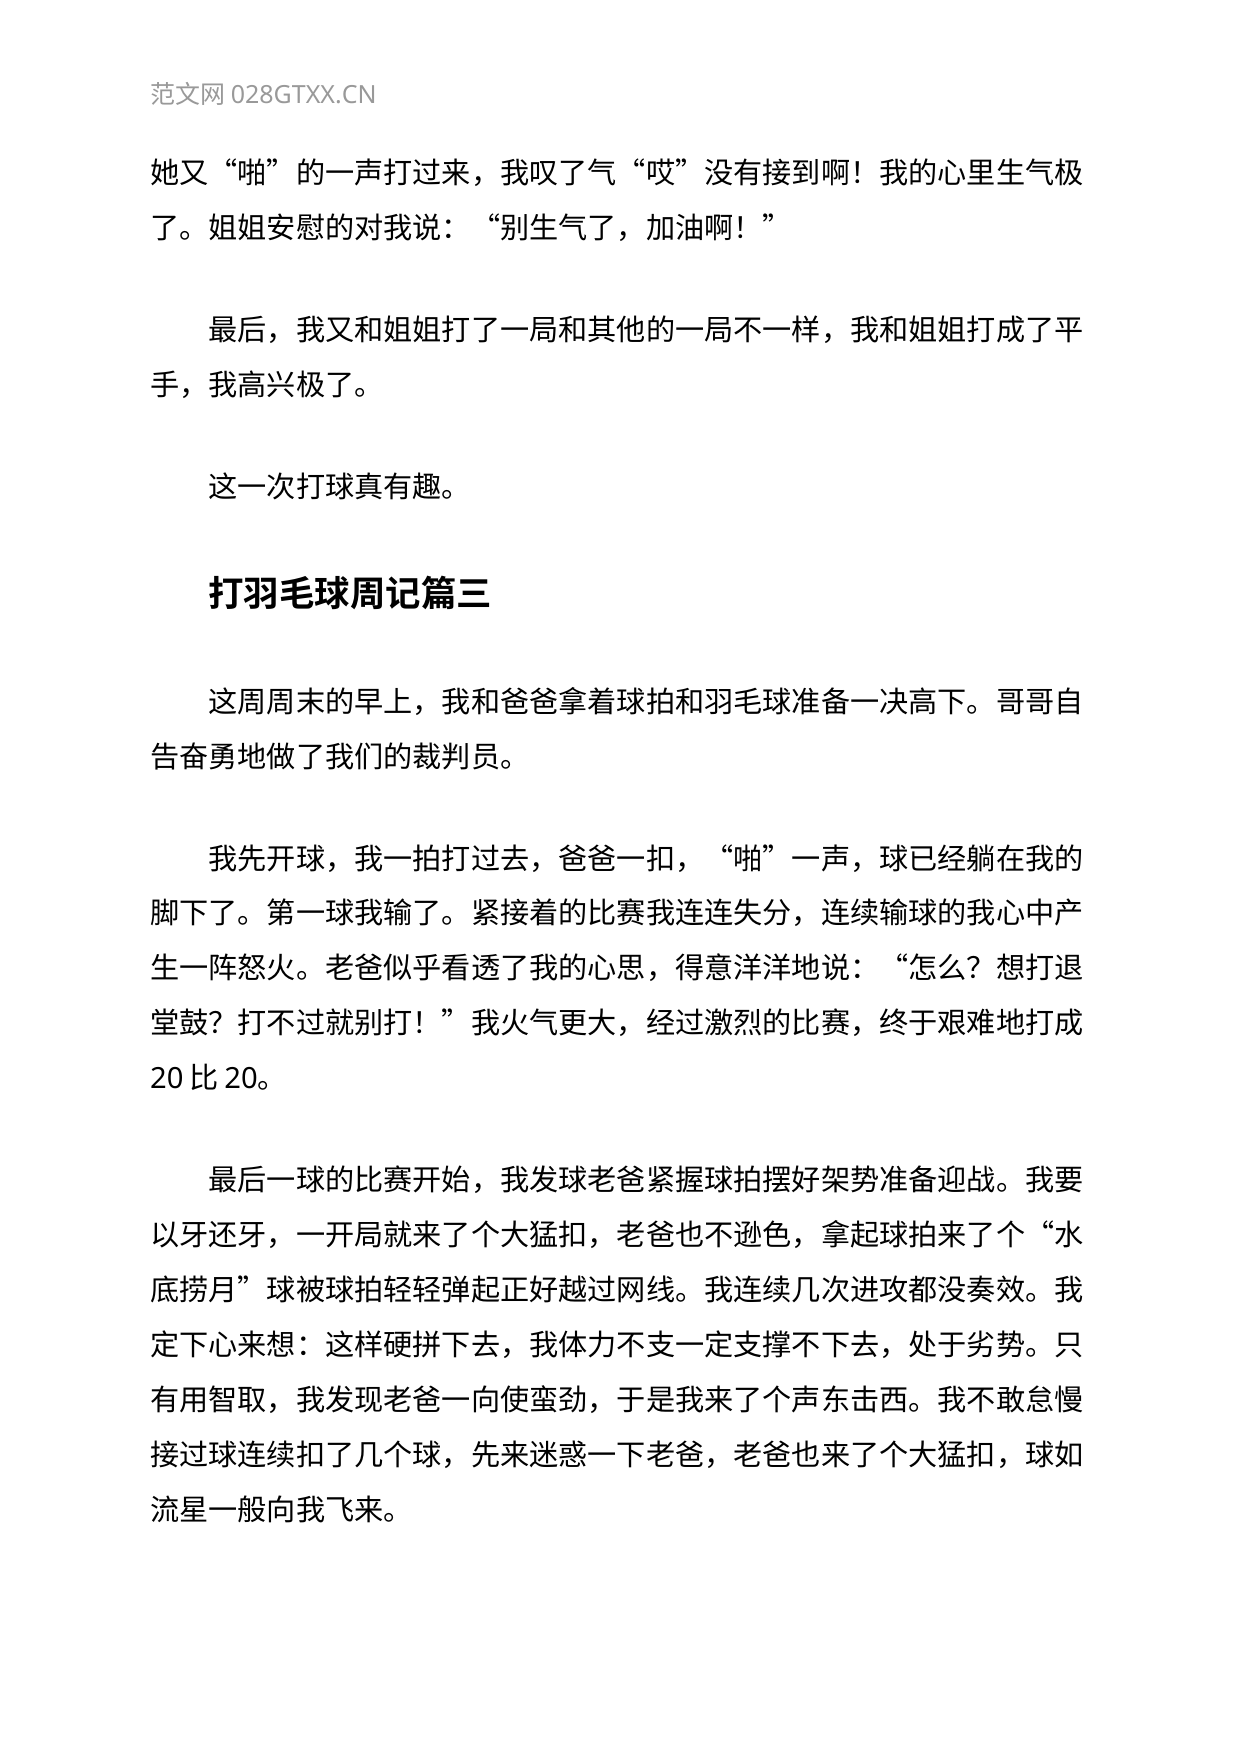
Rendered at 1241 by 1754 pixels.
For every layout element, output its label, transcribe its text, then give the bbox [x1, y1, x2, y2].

text 我先开球，我一拍打过去，爸爸一扣，“啪”一声，球已经躺在我的脚下了。第一球我输了。紧接着的比赛我连连失分，连续输球的我心中产生一阵怒火。老爸似乎看透了我的心思，得意洋洋地说：“怎么？想打退堂鼓？打不过就别打！”我火气更大，经过激烈的比赛，终于艰难地打成20比20。 [150, 835, 1090, 1097]
text 这周周末的早上，我和爸爸拿着球拍和羽毛球准备一决高下。哥哥自告奋勇地做了我们的裁判员。 [150, 678, 1090, 776]
text 打羽毛球周记篇三 [150, 565, 1090, 616]
text 最后，我又和姐姐打了一局和其他的一局不一样，我和姐姐打成了平手，我高兴极了。 [150, 307, 1090, 404]
text 最后一球的比赛开始，我发球老爸紧握球拍摆好架势准备迎战。我要以牙还牙，一开局就来了个大猛扣，老爸也不逊色，拿起球拍来了个“水底捞月”球被球拍轻轻弹起正好越过网线。我连续几次进攻都没奏效。我定下心来想：这样硬拼下去，我体力不支一定支撑不下去，处于劣势。只有用智取，我发现老爸一向使蛮劲，于是我来了个声东击西。我不敢怠慢接过球连续扣了几个球，先来迷惑一下老爸，老爸也来了个大猛扣，球如流星一般向我飞来。 [150, 1157, 1090, 1528]
text 这一次打球真有趣。 [150, 463, 1090, 506]
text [150, 150, 1090, 247]
